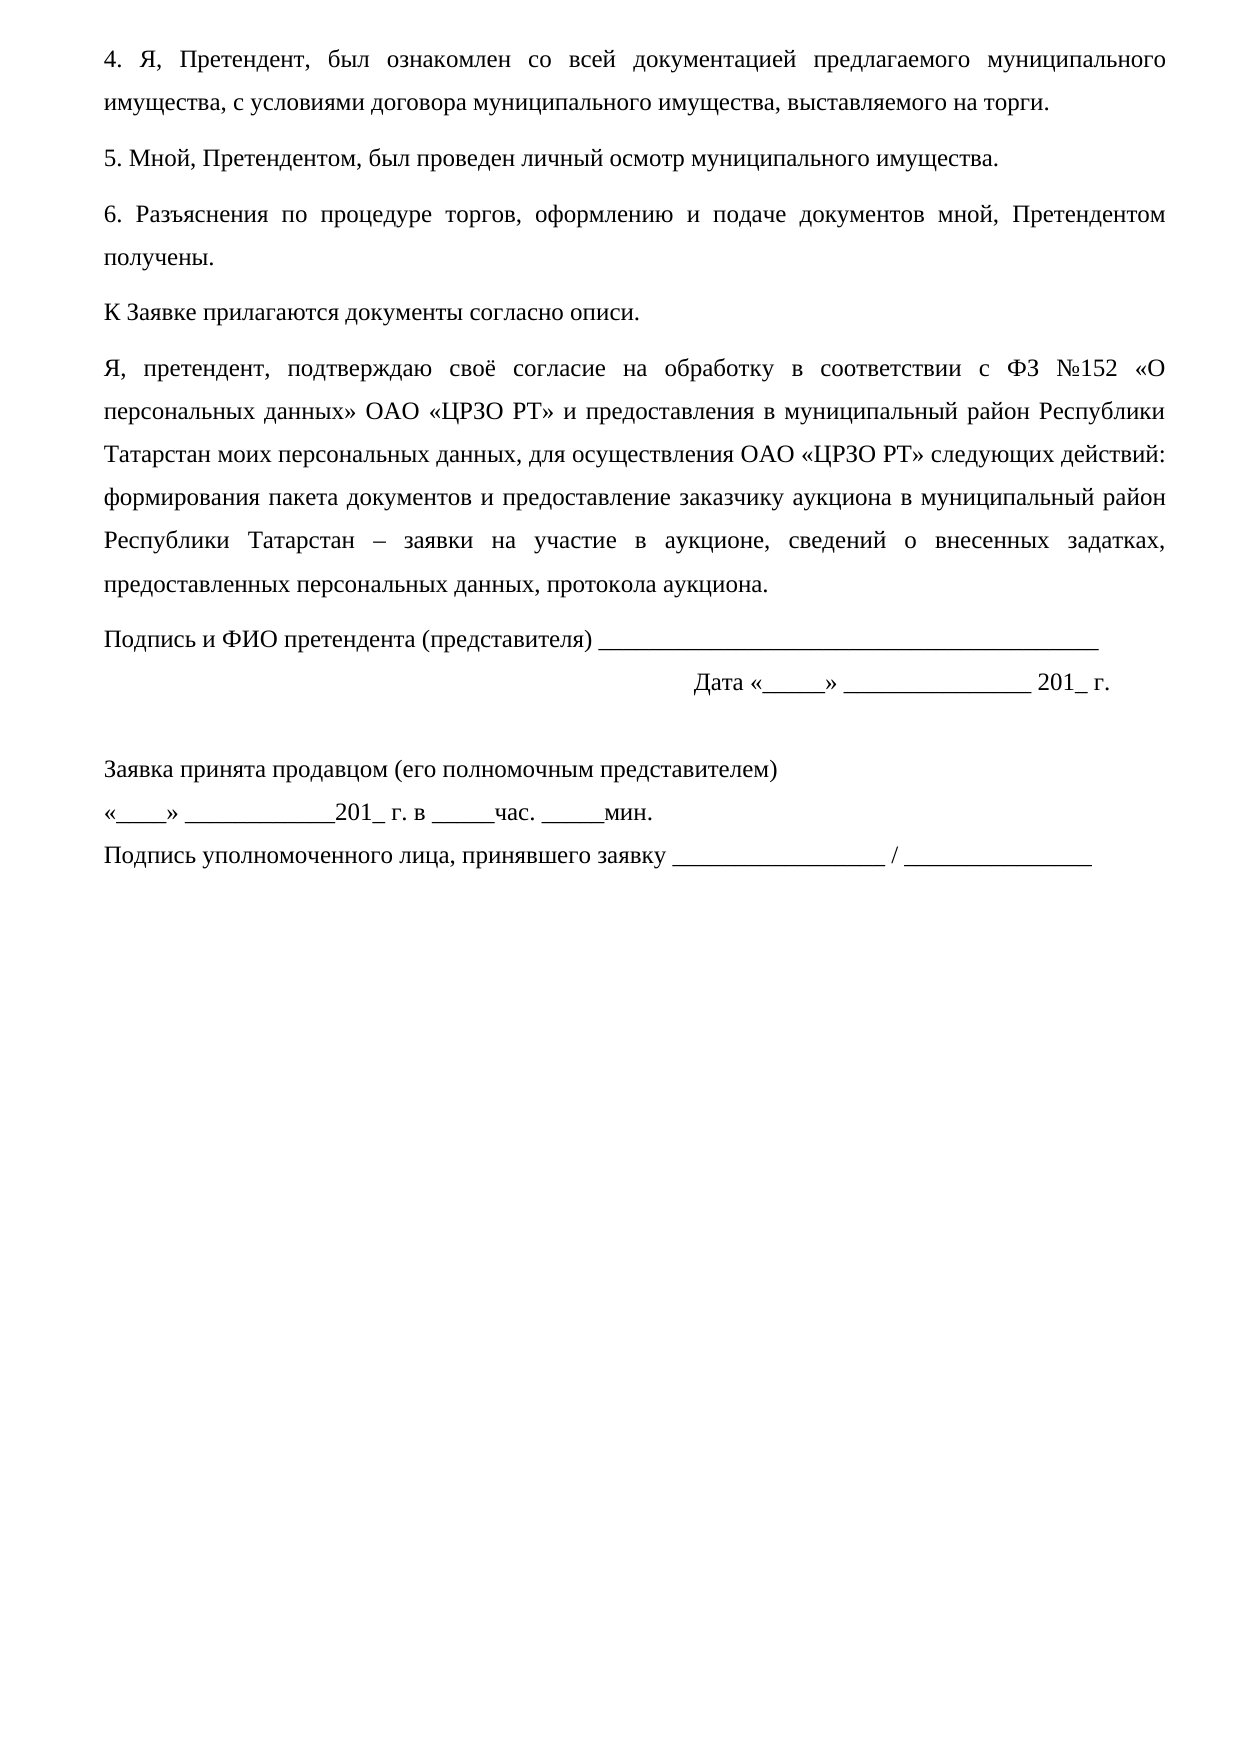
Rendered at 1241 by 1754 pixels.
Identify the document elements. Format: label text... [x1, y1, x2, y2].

text 4. Я, Претендент, был ознакомлен со всей документацией предлагаемого муниципального имущества, с условиями договора муниципального имущества, выставляемого на торги. [103, 44, 1167, 116]
text Подпись и ФИО претендента (представителя) ________________________________________ [103, 624, 1167, 653]
text 6. Разъяснения по процедуре торгов, оформлению и подаче документов мной, Претендентом получены. [103, 199, 1167, 271]
text К Заявке прилагаются документы согласно описи. [103, 297, 1167, 326]
text Подпись уполномоченного лица, принявшего заявку _________________ / _______________ [103, 840, 1167, 869]
text Заявка принята продавцом (его полномочным представителем) [103, 754, 1167, 782]
text «____» ____________201_ г. в _____час. _____мин. [103, 797, 1167, 826]
text Дата «_____» _______________ 201_ г. [103, 667, 1167, 696]
text 5. Мной, Претендентом, был проведен личный осмотр муниципального имущества. [103, 143, 1167, 172]
text Я, претендент, подтверждаю своё согласие на обработку в соответствии с ФЗ №152 «О персональных данных» ОАО «ЦРЗО РТ» и предоставления в муниципальный район Республики Татарстан моих персональных данных, для осуществления ОАО «ЦРЗО РТ» следующих действий: формирования пакета документов и предоставление заказчику аукциона в муниципальный район Республики Татарстан – заявки на участие в аукционе, сведений о внесенных задатках, предоставленных персональных данных, протокола аукциона. [103, 353, 1167, 597]
